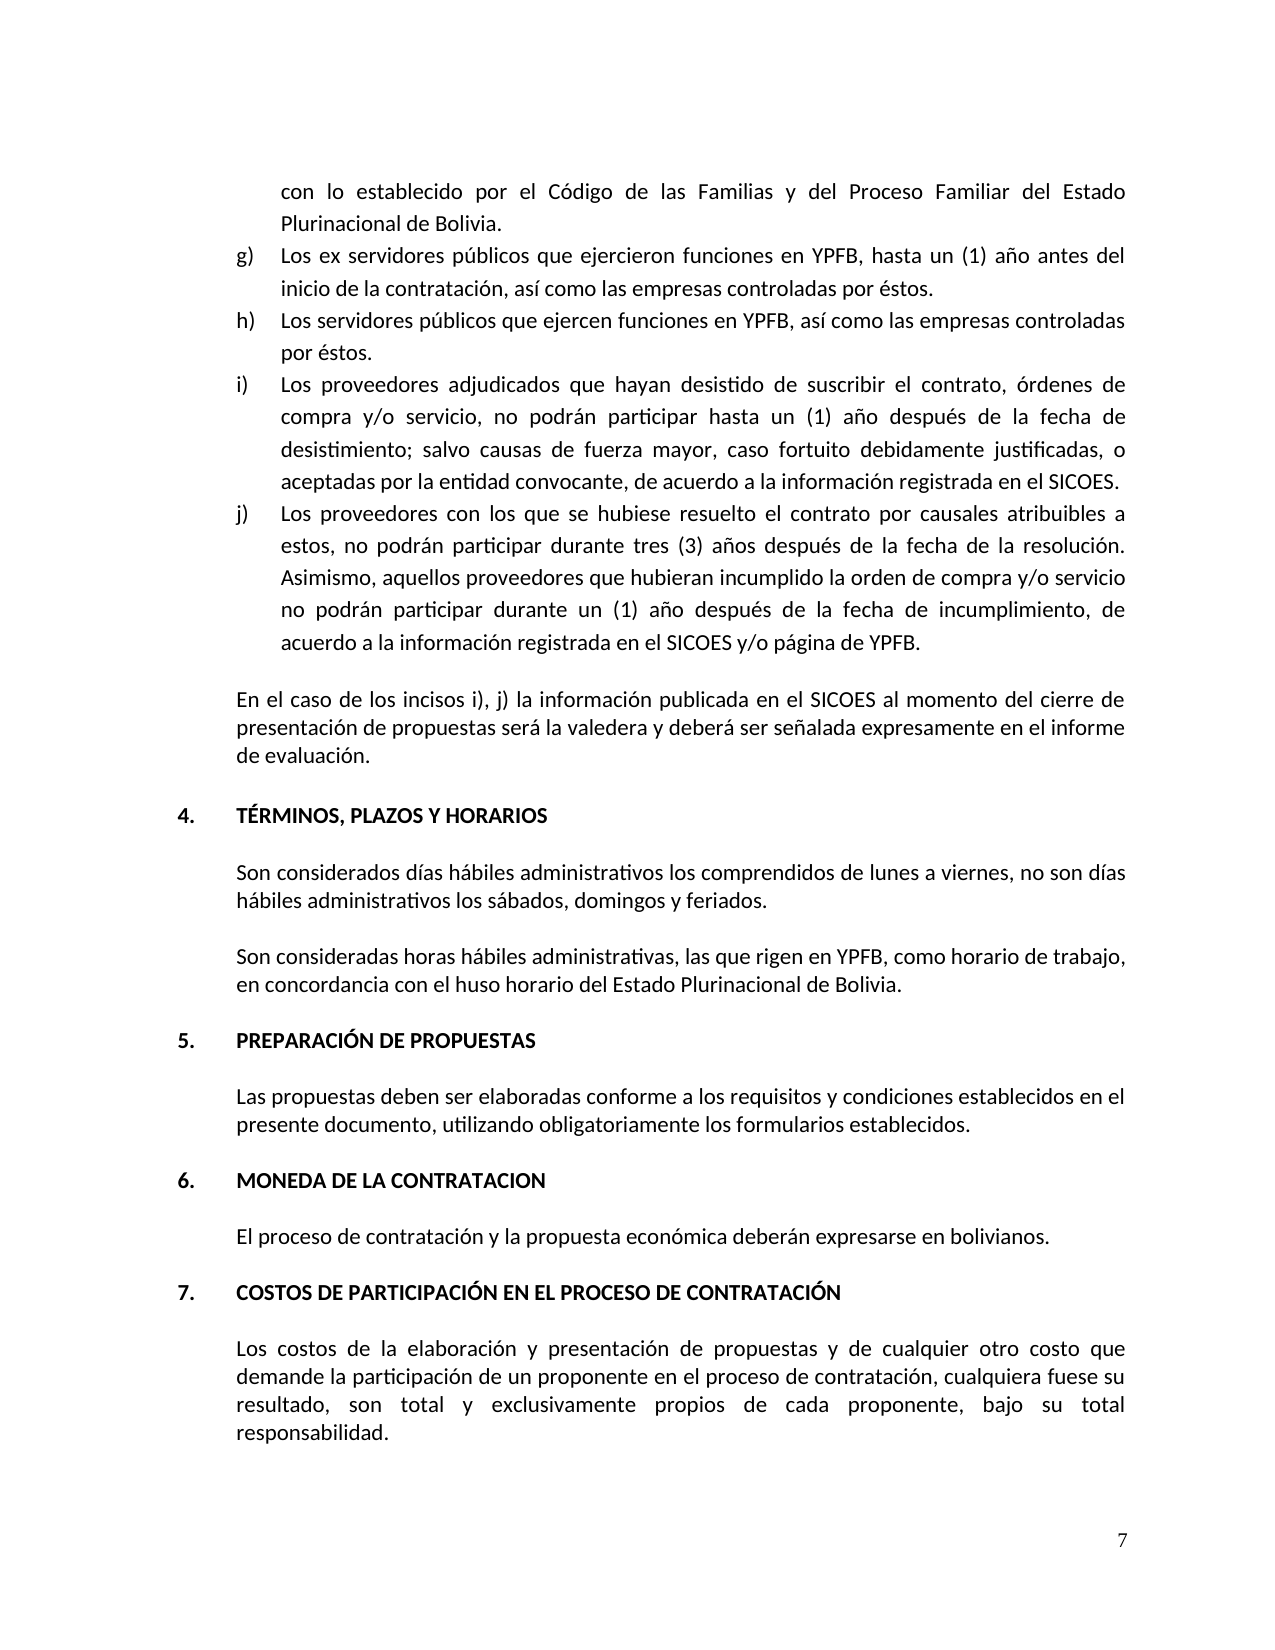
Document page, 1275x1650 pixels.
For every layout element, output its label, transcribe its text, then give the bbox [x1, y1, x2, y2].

list TÉRMINOS, PLAZOS Y HORARIOS [177, 802, 1127, 830]
list PREPARACIÓN DE PROPUESTAS [177, 1026, 1127, 1054]
list Los proveedores con los que se hubiese resuelto el contrato por causales atribuibles a estos, no podrán participar durante tres (3) años después de la fecha de la resolución. Asimismo, aquellos proveedores que hubieran incumplido la orden de compra y/o servicio no podrán participar durante un (1) año después de la fecha de incumplimiento, de acuerdo a la información registrada en el SICOES y/o página de YPFB. [236, 499, 1127, 656]
list COSTOS DE PARTICIPACIÓN EN EL PROCESO DE CONTRATACIÓN [177, 1278, 1127, 1306]
text El proceso de contratación y la propuesta económica deberán expresarse en bolivianos. [236, 1222, 1127, 1250]
list MONEDA DE LA CONTRATACION [177, 1166, 1127, 1194]
text Los costos de la elaboración y presentación de propuestas y de cualquier otro costo que demande la participación de un proponente en el proceso de contratación, cualquiera fuese su resultado, son total y exclusivamente propios de cada proponente, bajo su total responsabilidad. [236, 1334, 1127, 1446]
list Son considerados días hábiles administrativos los comprendidos de lunes a viernes, no son días hábiles administrativos los sábados, domingos y feriados. [236, 858, 1127, 914]
text Las propuestas deben ser elaboradas conforme a los requisitos y condiciones establecidos en el presente documento, utilizando obligatoriamente los formularios establecidos. [236, 1082, 1127, 1138]
text En el caso de los incisos i), j) la información publicada en el SICOES al momento del cierre de presentación de propuestas será la valedera y deberá ser señalada expresamente en el informe de evaluación. [236, 685, 1127, 769]
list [236, 177, 1127, 237]
list Los ex servidores públicos que ejercieron funciones en YPFB, hasta un (1) año antes del inicio de la contratación, así como las empresas controladas por éstos. [236, 242, 1127, 302]
list Los servidores públicos que ejercen funciones en YPFB, así como las empresas controladas por éstos. [236, 306, 1127, 366]
list Son consideradas horas hábiles administrativas, las que rigen en YPFB, como horario de trabajo, en concordancia con el huso horario del Estado Plurinacional de Bolivia. [236, 942, 1127, 998]
list Los proveedores adjudicados que hayan desistido de suscribir el contrato, órdenes de compra y/o servicio, no podrán participar hasta un (1) año después de la fecha de desistimiento; salvo causas de fuerza mayor, caso fortuito debidamente justificadas, o aceptadas por la entidad convocante, de acuerdo a la información registrada en el SICOES. [236, 370, 1127, 495]
